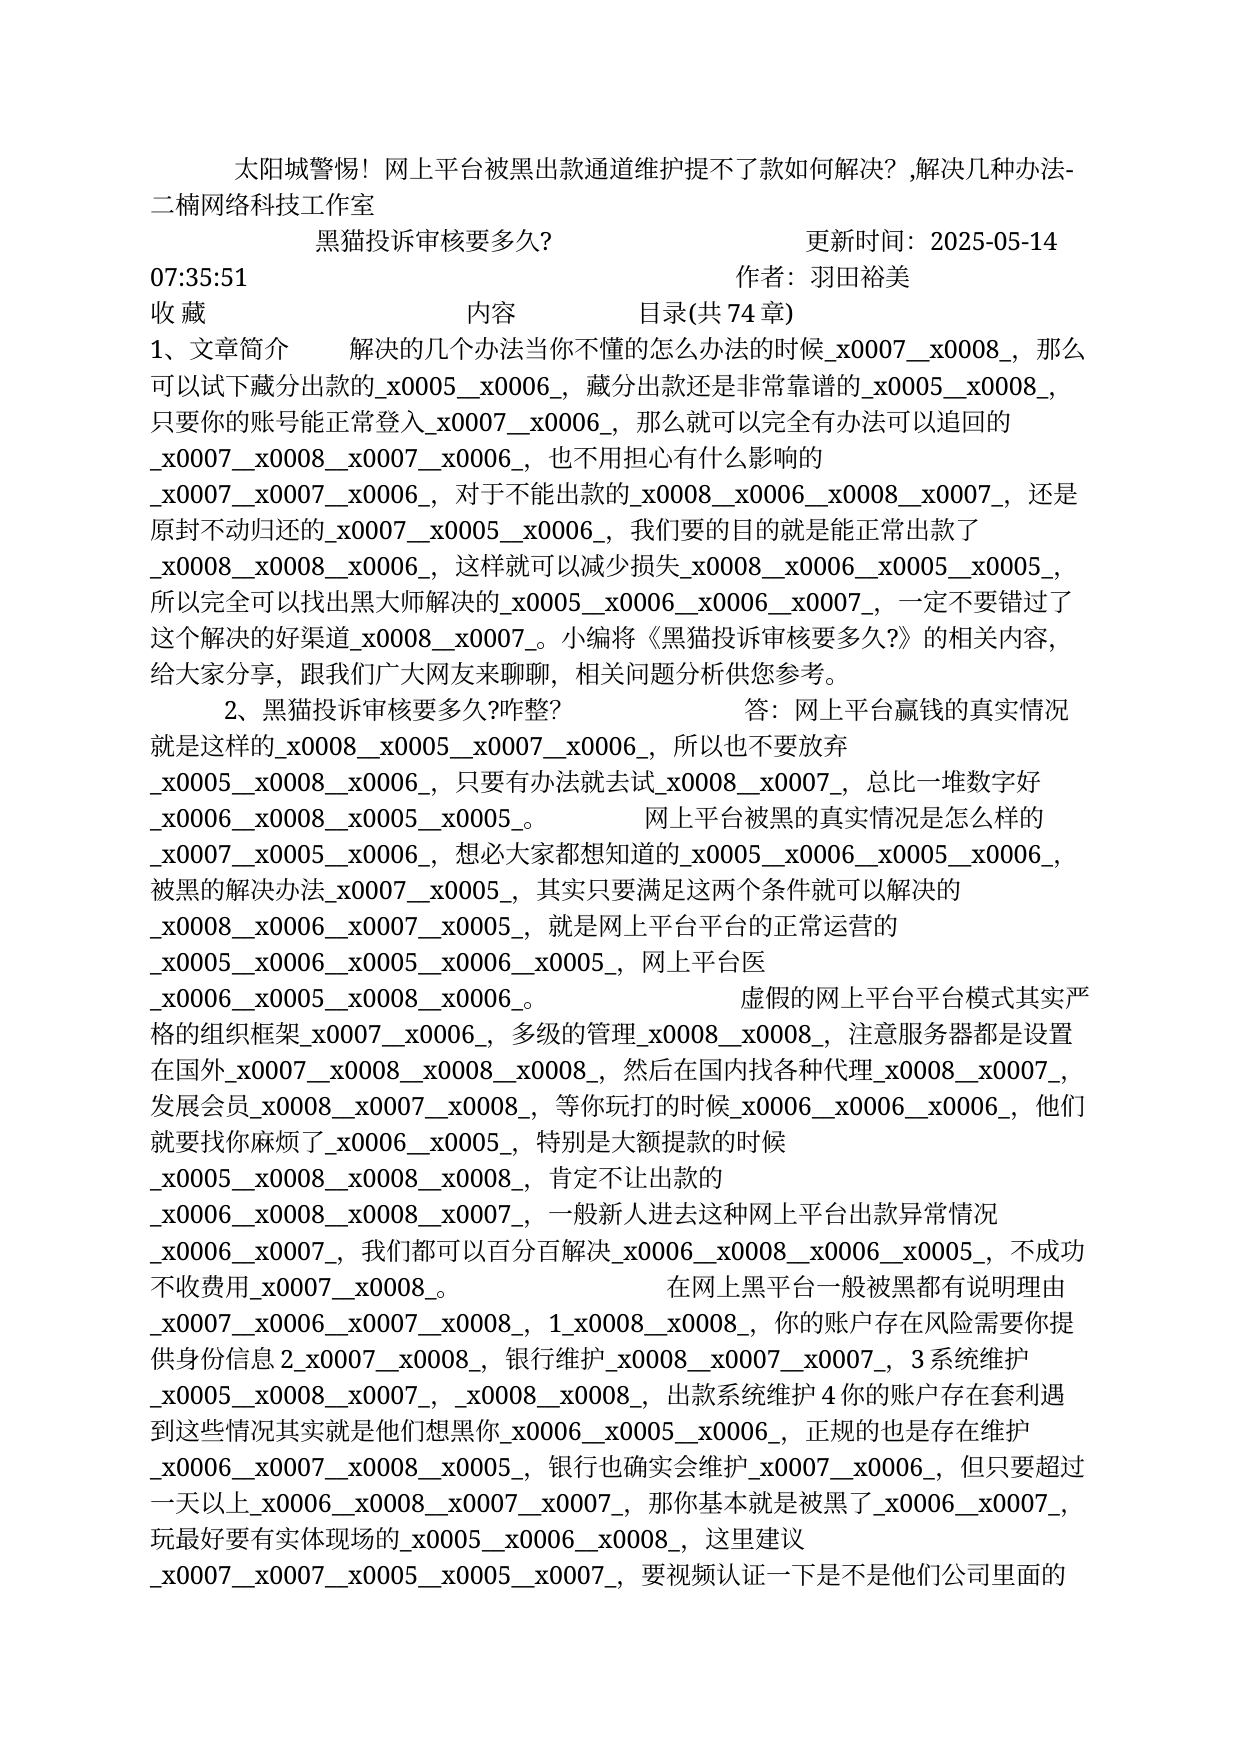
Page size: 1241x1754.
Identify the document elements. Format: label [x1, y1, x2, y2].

text [150, 150, 1090, 1592]
